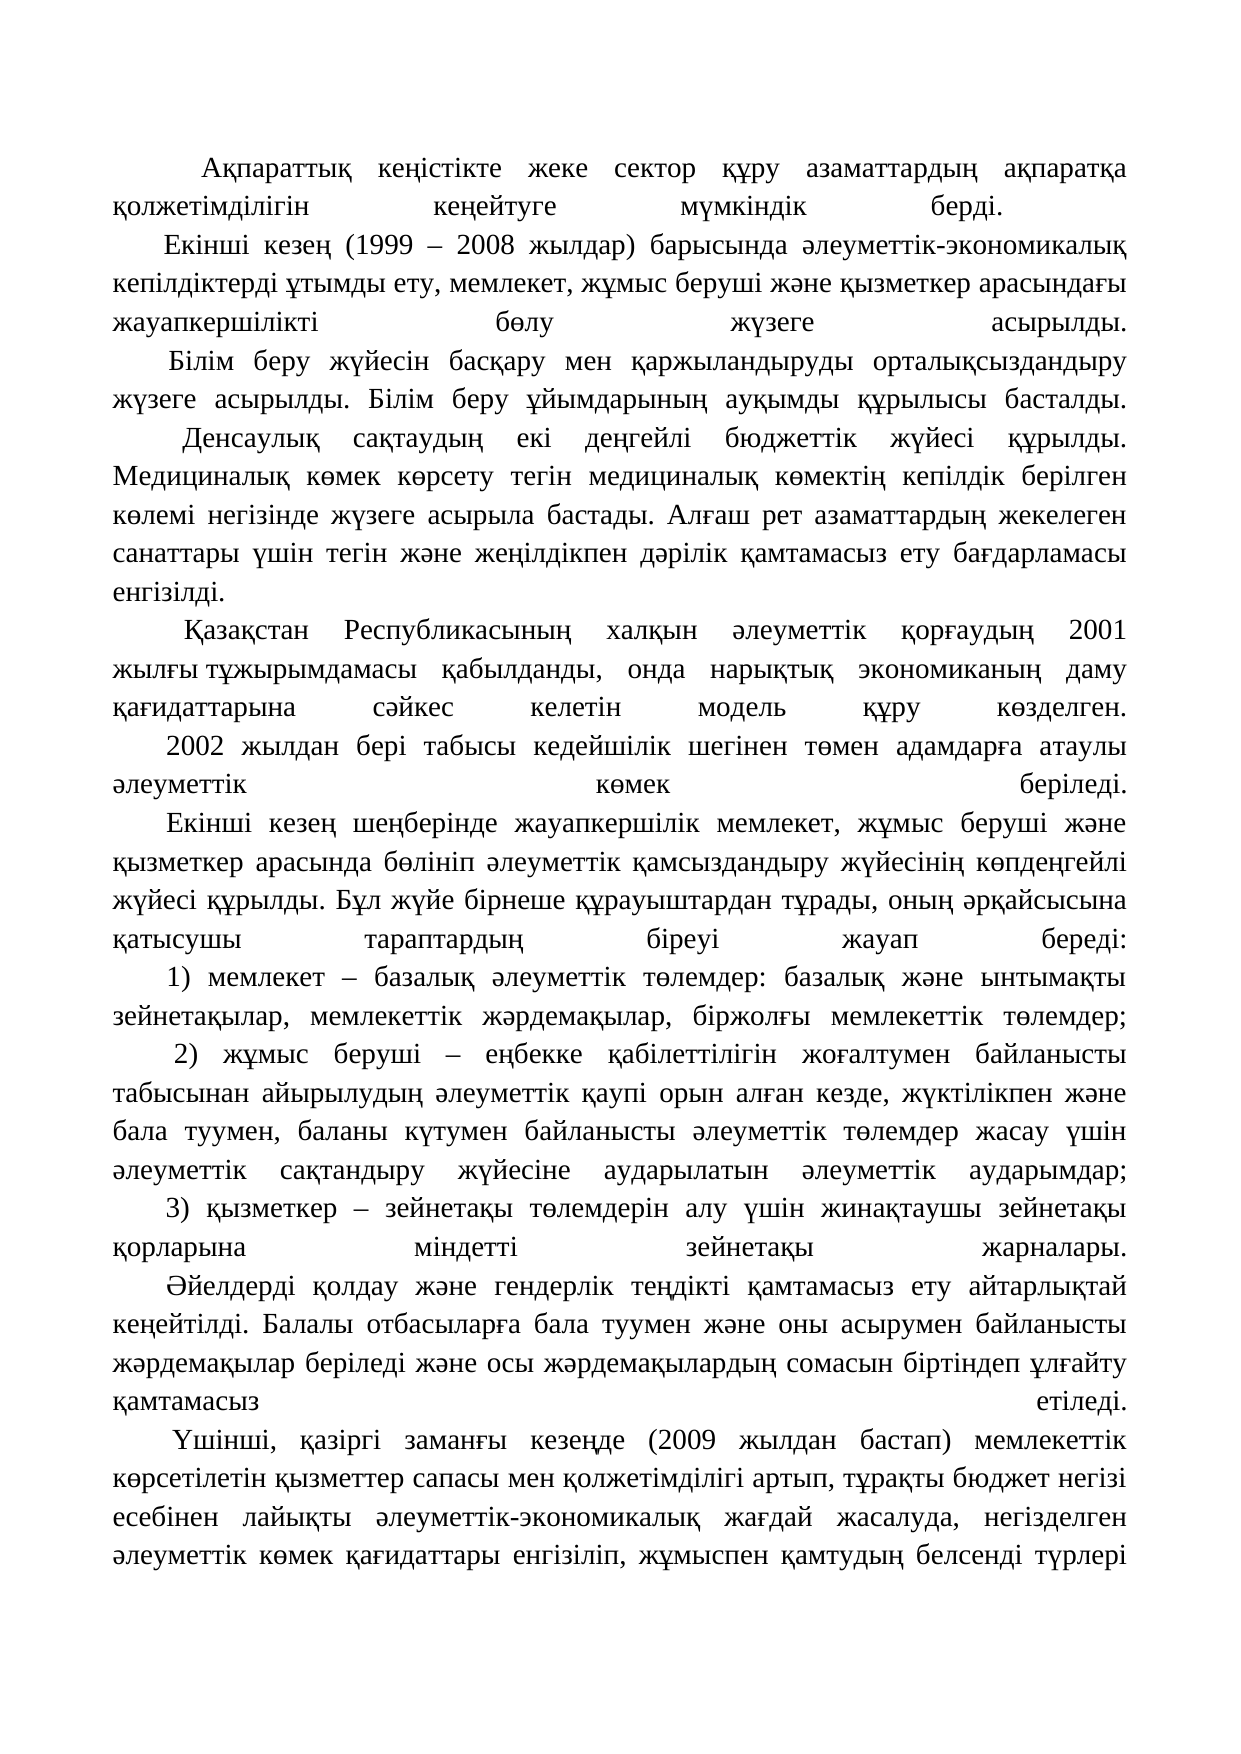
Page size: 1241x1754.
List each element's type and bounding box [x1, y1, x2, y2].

text [112, 150, 1128, 1571]
